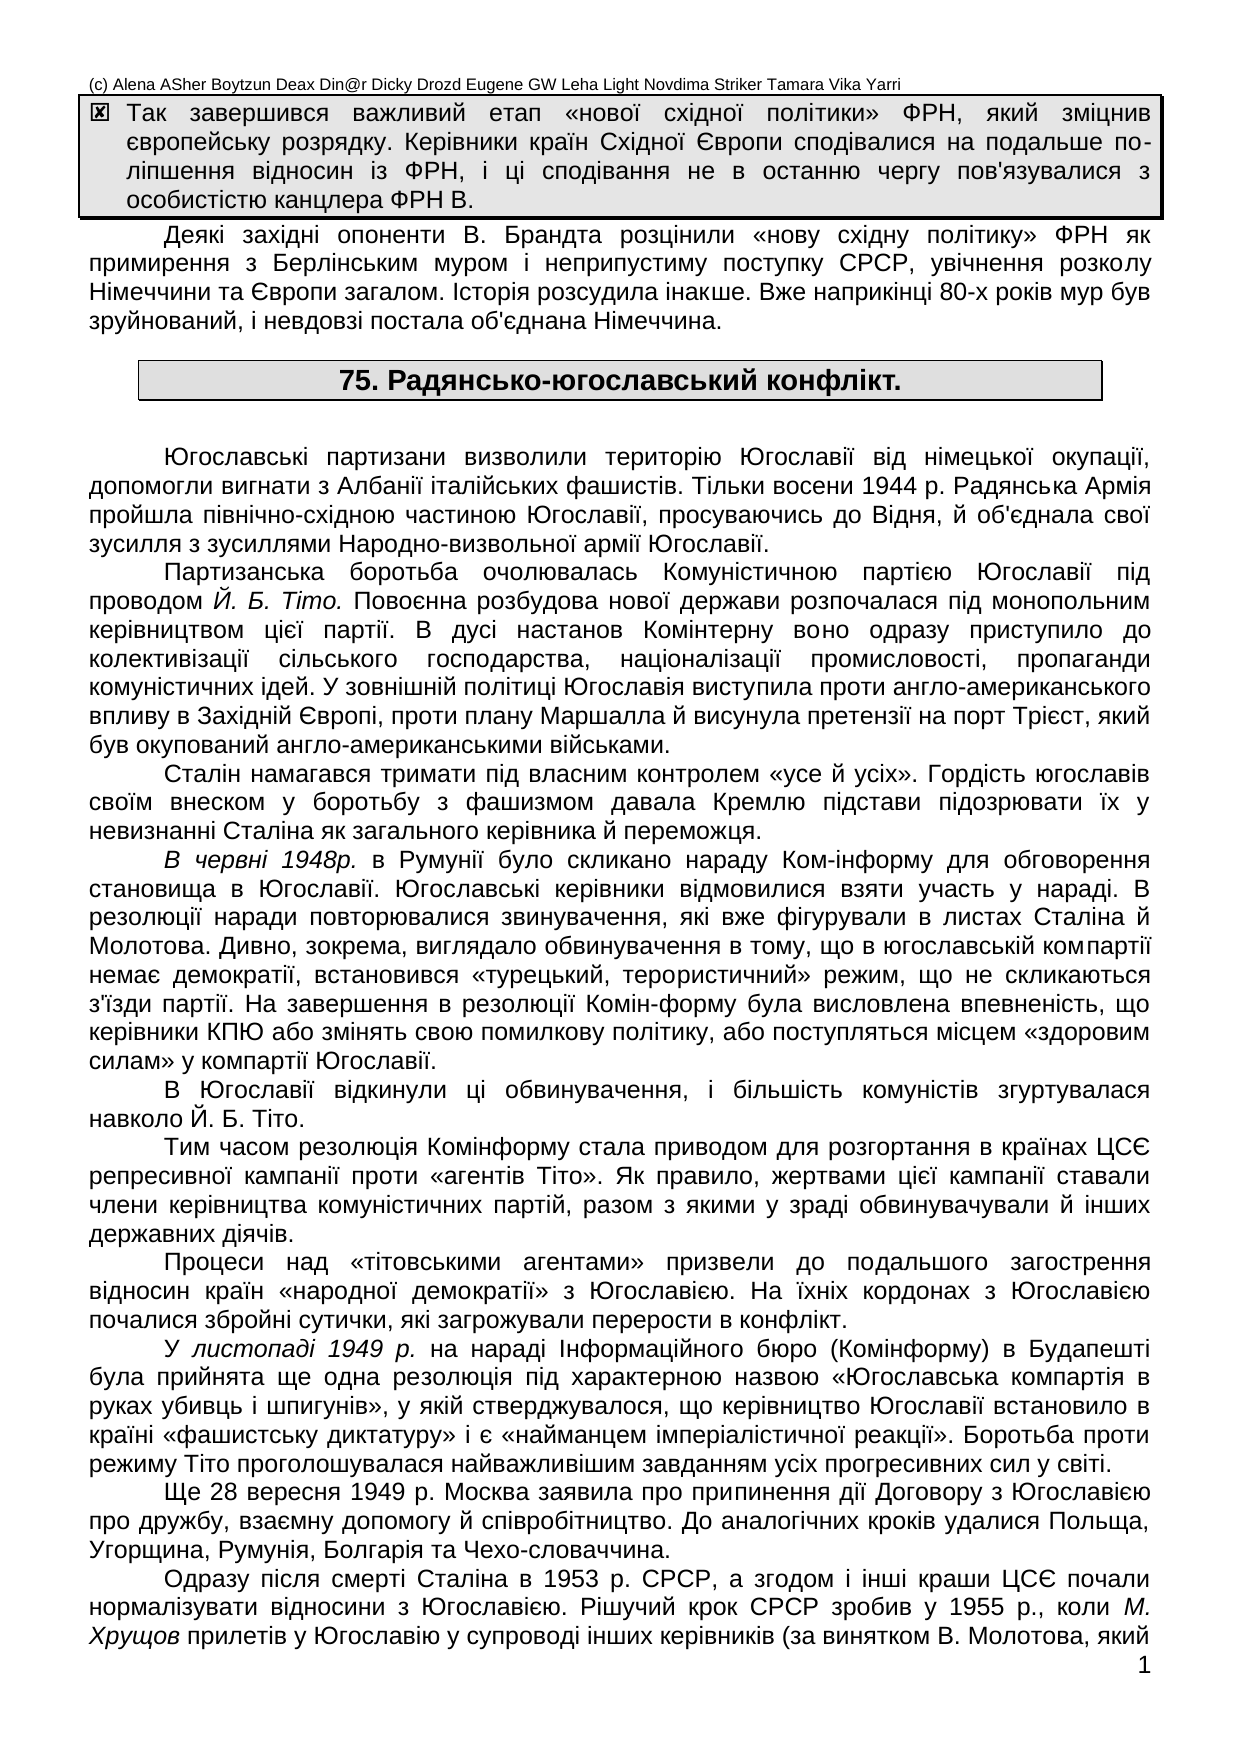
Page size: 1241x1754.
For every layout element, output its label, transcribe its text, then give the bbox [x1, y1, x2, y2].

text Тим часом резолюція Комінформу стала приводом для розгортання в країнах ЦСЄ репресивної кампанії проти «агентів Тіто». Як правило, жертвами цієї кампанії ставали члени керівництва комуністичних партій, разом з якими у зраді обвинувачували й інших державних діячів. [89, 1132, 1152, 1247]
text Ще 28 вересня 1949 р. Москва заявила про припинення дії Договору з Югославією про дружбу, взаємну допомогу й співробітництво. До аналогічних кроків удалися Польща, Угорщина, Румунія, Болгарія та Чехо-словаччина. [89, 1477, 1152, 1563]
text Сталін намагався тримати під власним контролем «усе й усіх». Гордість югославів своїм внеском у боротьбу з фашизмом давала Кремлю підстави підозрювати їх у невизнанні Сталіна як загального керівника й переможця. [89, 758, 1152, 845]
text Деякі західні опоненти В. Брандта розцінили «нову східну політику» ФРН як примирення з Берлінським муром і неприпустиму поступку СРСР, увічнення розколу Німеччини та Європи загалом. Історія розсудила інакше. Вже наприкінці 80-х років мур був зруйнований, і невдовзі постала об'єднана Німеччина. [89, 220, 1152, 335]
subtitle 75. Радянсько-югославський конфлікт. [139, 361, 1101, 399]
text Так завершився важливий етап «нової східної політики» ФРН, який зміцнив європейську розрядку. Керівники країн Східної Європи сподівалися на подальше поліпшення відносин із ФРН, і ці сподівання не в останню чергу пов'язувалися з особистістю канцлера ФРН В. [80, 96, 1160, 216]
text В Югославії відкинули ці обвинувачення, і більшість комуністів згуртувалася навколо Й. Б. Тіто. [89, 1075, 1152, 1132]
text Процеси над «тітовськими агентами» призвели до подальшого загострення відносин країн «народної демократії» з Югославією. На їхніх кордонах з Югославією почалися збройні сутички, які загрожували перерости в конфлікт. [89, 1247, 1152, 1333]
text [89, 1563, 1152, 1650]
text Партизанська боротьба очолювалась Комуністичною партією Югославії під проводом Й. Б. Тіто. Повоєнна розбудова нової держави розпочалася під монопольним керівництвом цієї партії. В дусі настанов Комінтерну воно одразу приступило до колективізації сільського господарства, націоналізації промисловості, пропаганди комуністичних ідей. У зовнішній політиці Югославія виступила проти англо-американського впливу в Західній Європі, проти плану Маршалла й висунула претензії на порт Трієст, який був окупований англо-американськими військами. [89, 557, 1152, 758]
text В червні 1948р. в Румунії було скликано нараду Ком-інформу для обговорення становища в Югославії. Югославські керівники відмовилися взяти участь у нараді. В резолюції наради повторювалися звинувачення, які вже фігурували в листах Сталіна й Молотова. Дивно, зокрема, виглядало обвинувачення в тому, що в югославській компартії немає демократії, встановився «турецький, терористичний» режим, що не скликаються з'їзди партії. На завершення в резолюції Комін-форму була висловлена впевненість, що керівники КПЮ або змінять свою помилкову політику, або поступляться місцем «здоровим силам» у компартії Югославії. [89, 845, 1152, 1075]
text У листопаді 1949 р. на нараді Інформаційного бюро (Комінформу) в Будапешті була прийнята ще одна резолюція під характерною назвою «Югославська компартія в руках убивць і шпигунів», у якій стверджувалося, що керівництво Югославії встановило в країні «фашистську диктатуру» і є «найманцем імперіалістичної реакції». Боротьба проти режиму Тіто проголошувалася найважливішим завданням усіх прогресивних сил у світі. [89, 1333, 1152, 1477]
text Югославські партизани визволили територію Югославії від німецької окупації, допомогли вигнати з Албанії італійських фашистів. Тільки восени 1944 р. Радянська Армія пройшла північно-східною частиною Югославії, просуваючись до Відня, й об'єднала свої зусилля з зусиллями Народно-визвольної армії Югославії. [89, 442, 1152, 557]
